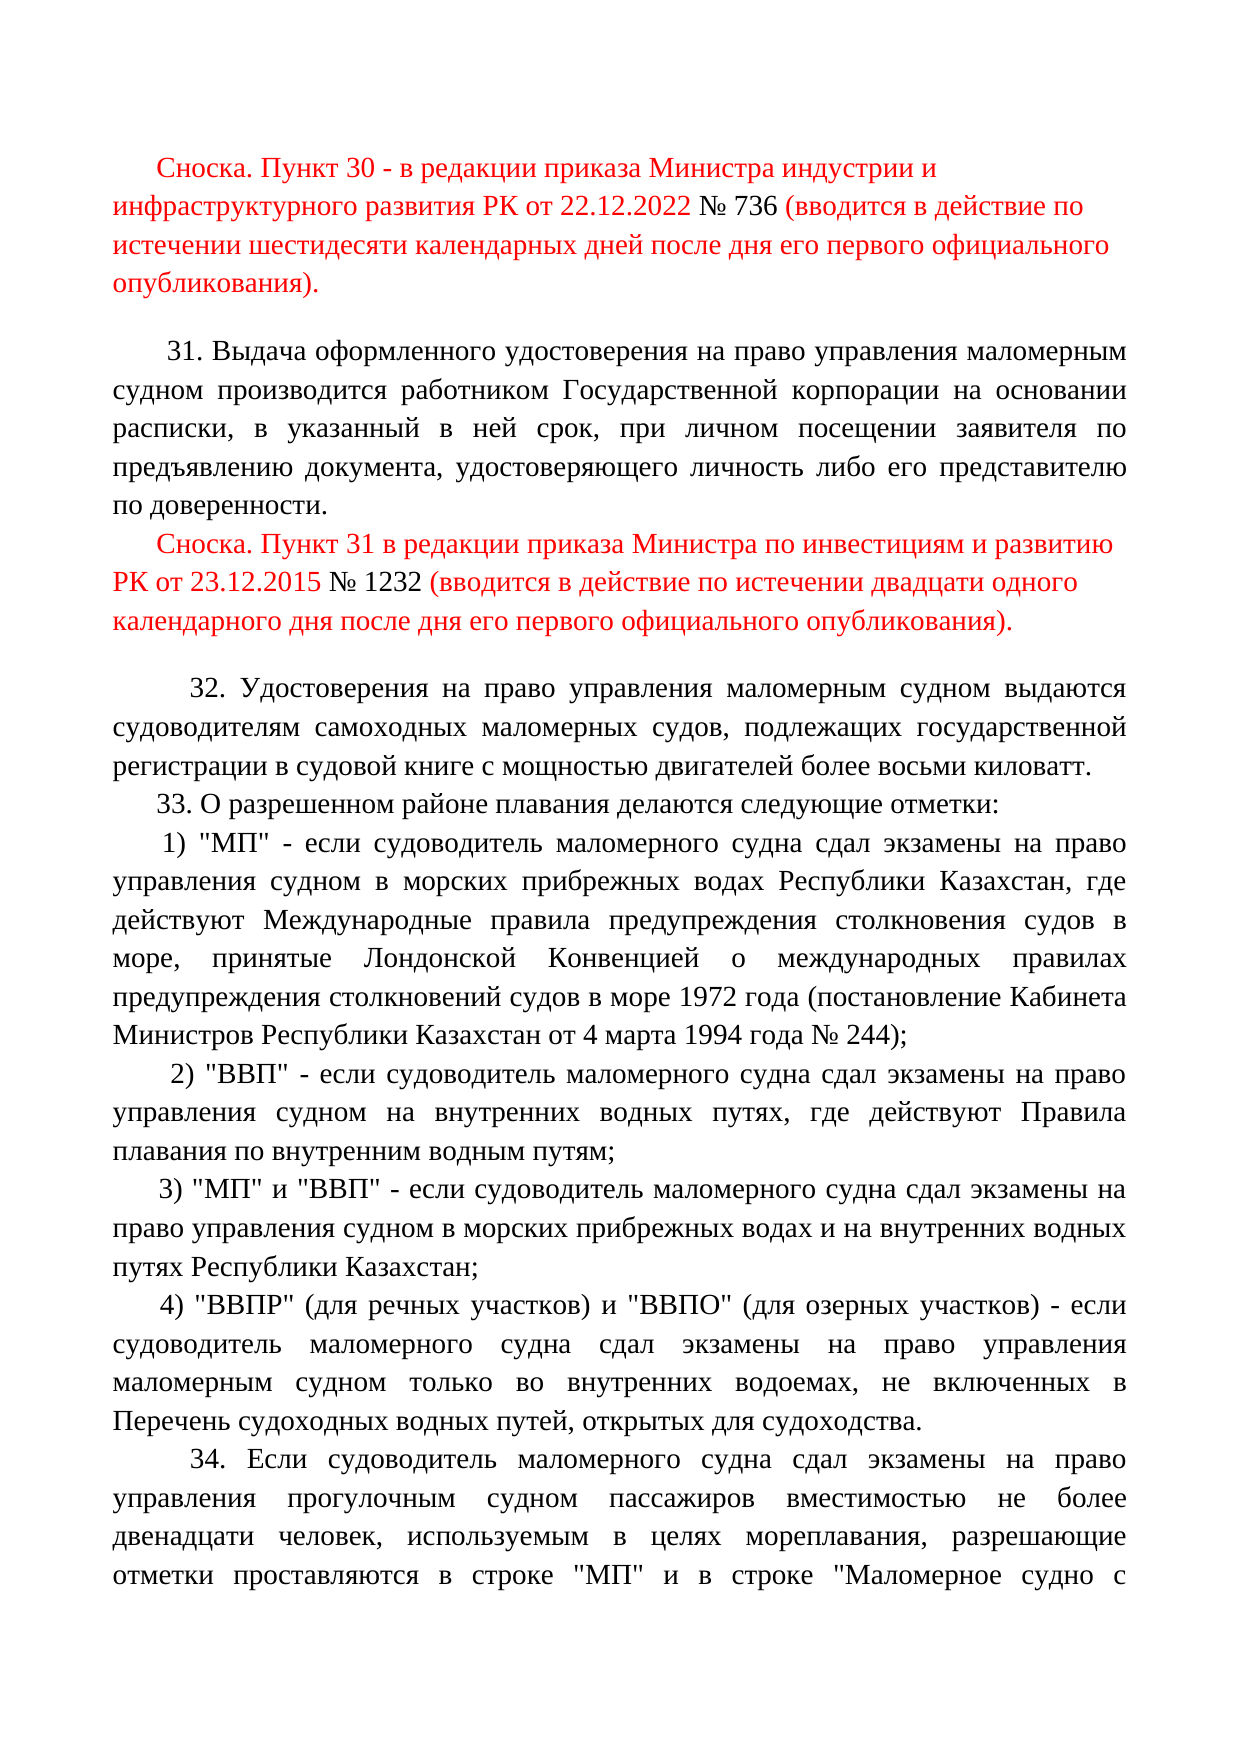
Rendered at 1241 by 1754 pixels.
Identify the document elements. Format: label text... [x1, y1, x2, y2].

text 31. Выдача оформленного удостоверения на право управления маломерным судном производится работником Государственной корпорации на основании расписки, в указанный в ней срок, при личном посещении заявителя по предъявлению документа, удостоверяющего личность либо его представителю по доверенности. [112, 333, 1128, 521]
text Сноска. Пункт 30 - в редакции приказа Министра индустрии и инфраструктурного развития РК от 22.12.2022 № 736 (вводится в действие по истечении шестидесяти календарных дней после дня его первого официального опубликования). [112, 150, 1128, 329]
text 3) "МП" и "ВВП" - если судоводитель маломерного судна сдал экзамены на право управления судном в морских прибрежных водах и на внутренних водных путях Республики Казахстан; [112, 1172, 1128, 1282]
text 1) "МП" - если судоводитель маломерного судна сдал экзамены на право управления судном в морских прибрежных водах Республики Казахстан, где действуют Международные правила предупреждения столкновения судов в море, принятые Лондонской Конвенцией о международных правилах предупреждения столкновений судов в море 1972 года (постановление Кабинета Министров Республики Казахстан от 4 марта 1994 года № 244); [112, 825, 1128, 1051]
text 2) "ВВП" - если судоводитель маломерного судна сдал экзамены на право управления судном на внутренних водных путях, где действуют Правила плавания по внутренним водным путям; [112, 1056, 1128, 1167]
text 32. Удостоверения на право управления маломерным судном выдаются судоводителям самоходных маломерных судов, подлежащих государственной регистрации в судовой книге с мощностью двигателей более восьми киловатт. [112, 671, 1128, 781]
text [112, 1441, 1128, 1591]
text 4) "ВВПР" (для речных участков) и "ВВПО" (для озерных участков) - если судоводитель маломерного судна сдал экзамены на право управления маломерным судном только во внутренних водоемах, не включенных в Перечень судоходных водных путей, открытых для судоходства. [112, 1287, 1128, 1436]
text 33. О разрешенном районе плавания делаются следующие отметки: [112, 786, 1128, 820]
text Сноска. Пункт 31 в редакции приказа Министра по инвестициям и развитию РК от 23.12.2015 № 1232 (вводится в действие по истечении двадцати одного календарного дня после дня его первого официального опубликования). [112, 526, 1128, 667]
